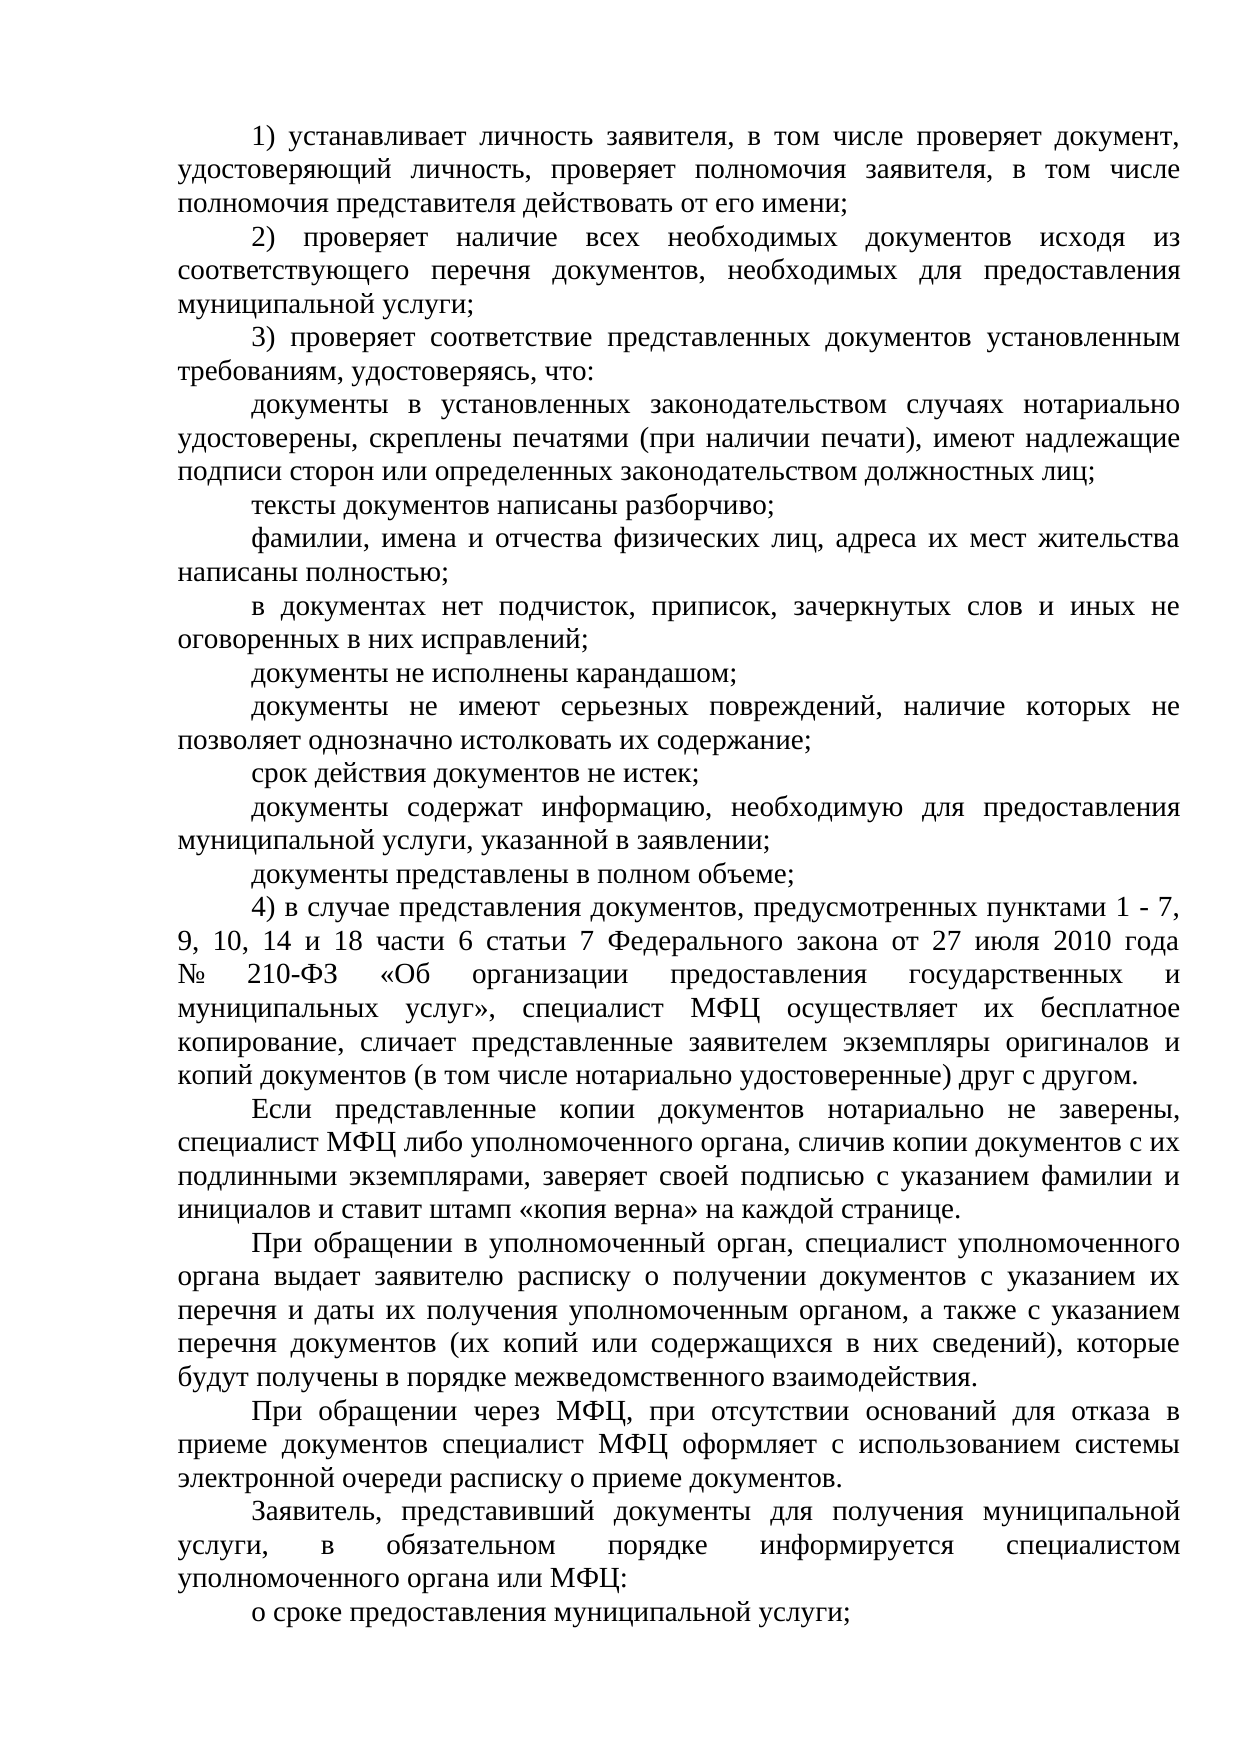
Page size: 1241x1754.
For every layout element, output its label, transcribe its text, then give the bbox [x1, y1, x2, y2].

text При обращении через МФЦ, при отсутствии оснований для отказа в приеме документов специалист МФЦ оформляет с использованием системы электронной очереди расписку о приеме документов. [177, 1393, 1181, 1493]
text Заявитель, представивший документы для получения муниципальной услуги, в обязательном порядке информируется специалистом уполномоченного органа или МФЦ: [177, 1493, 1181, 1594]
text документы представлены в полном объеме; [177, 856, 1181, 889]
text 1) устанавливает личность заявителя, в том числе проверяет документ, удостоверяющий личность, проверяет полномочия заявителя, в том числе полномочия представителя действовать от его имени; [177, 118, 1181, 219]
text 3) проверяет соответствие представленных документов установленным требованиям, удостоверяясь, что: [177, 319, 1181, 386]
text При обращении в уполномоченный орган, специалист уполномоченного органа выдает заявителю расписку о получении документов с указанием их перечня и даты их получения уполномоченным органом, а также с указанием перечня документов (их копий или содержащихся в них сведений), которые будут получены в порядке межведомственного взаимодействия. [177, 1225, 1181, 1393]
text о сроке предоставления муниципальной услуги; [177, 1594, 1181, 1627]
text документы в установленных законодательством случаях нотариально удостоверены, скреплены печатями (при наличии печати), имеют надлежащие подписи сторон или определенных законодательством должностных лиц; [177, 386, 1181, 487]
text фамилии, имена и отчества физических лиц, адреса их мест жительства написаны полностью; [177, 521, 1181, 588]
text документы содержат информацию, необходимую для предоставления муниципальной услуги, указанной в заявлении; [177, 789, 1181, 856]
text тексты документов написаны разборчиво; [177, 487, 1181, 521]
text Если представленные копии документов нотариально не заверены, специалист МФЦ либо уполномоченного органа, сличив копии документов с их подлинными экземплярами, заверяет своей подписью с указанием фамилии и инициалов и ставит штамп «копия верна» на каждой странице. [177, 1091, 1181, 1225]
text в документах нет подчисток, приписок, зачеркнутых слов и иных не оговоренных в них исправлений; [177, 588, 1181, 655]
text документы не исполнены карандашом; [177, 655, 1181, 688]
text документы не имеют серьезных повреждений, наличие которых не позволяет однозначно истолковать их содержание; [177, 688, 1181, 755]
text 2) проверяет наличие всех необходимых документов исходя из соответствующего перечня документов, необходимых для предоставления муниципальной услуги; [177, 219, 1181, 319]
text срок действия документов не истек; [177, 755, 1181, 789]
text 4) в случае представления документов, предусмотренных пунктами 1 - 7, 9, 10, 14 и 18 части 6 статьи 7 Федерального закона от 27 июля 2010 года № 210-ФЗ «Об организации предоставления государственных и муниципальных услуг», специалист МФЦ осуществляет их бесплатное копирование, сличает представленные заявителем экземпляры оригиналов и копий документов (в том числе нотариально удостоверенные) друг с другом. [177, 889, 1181, 1091]
